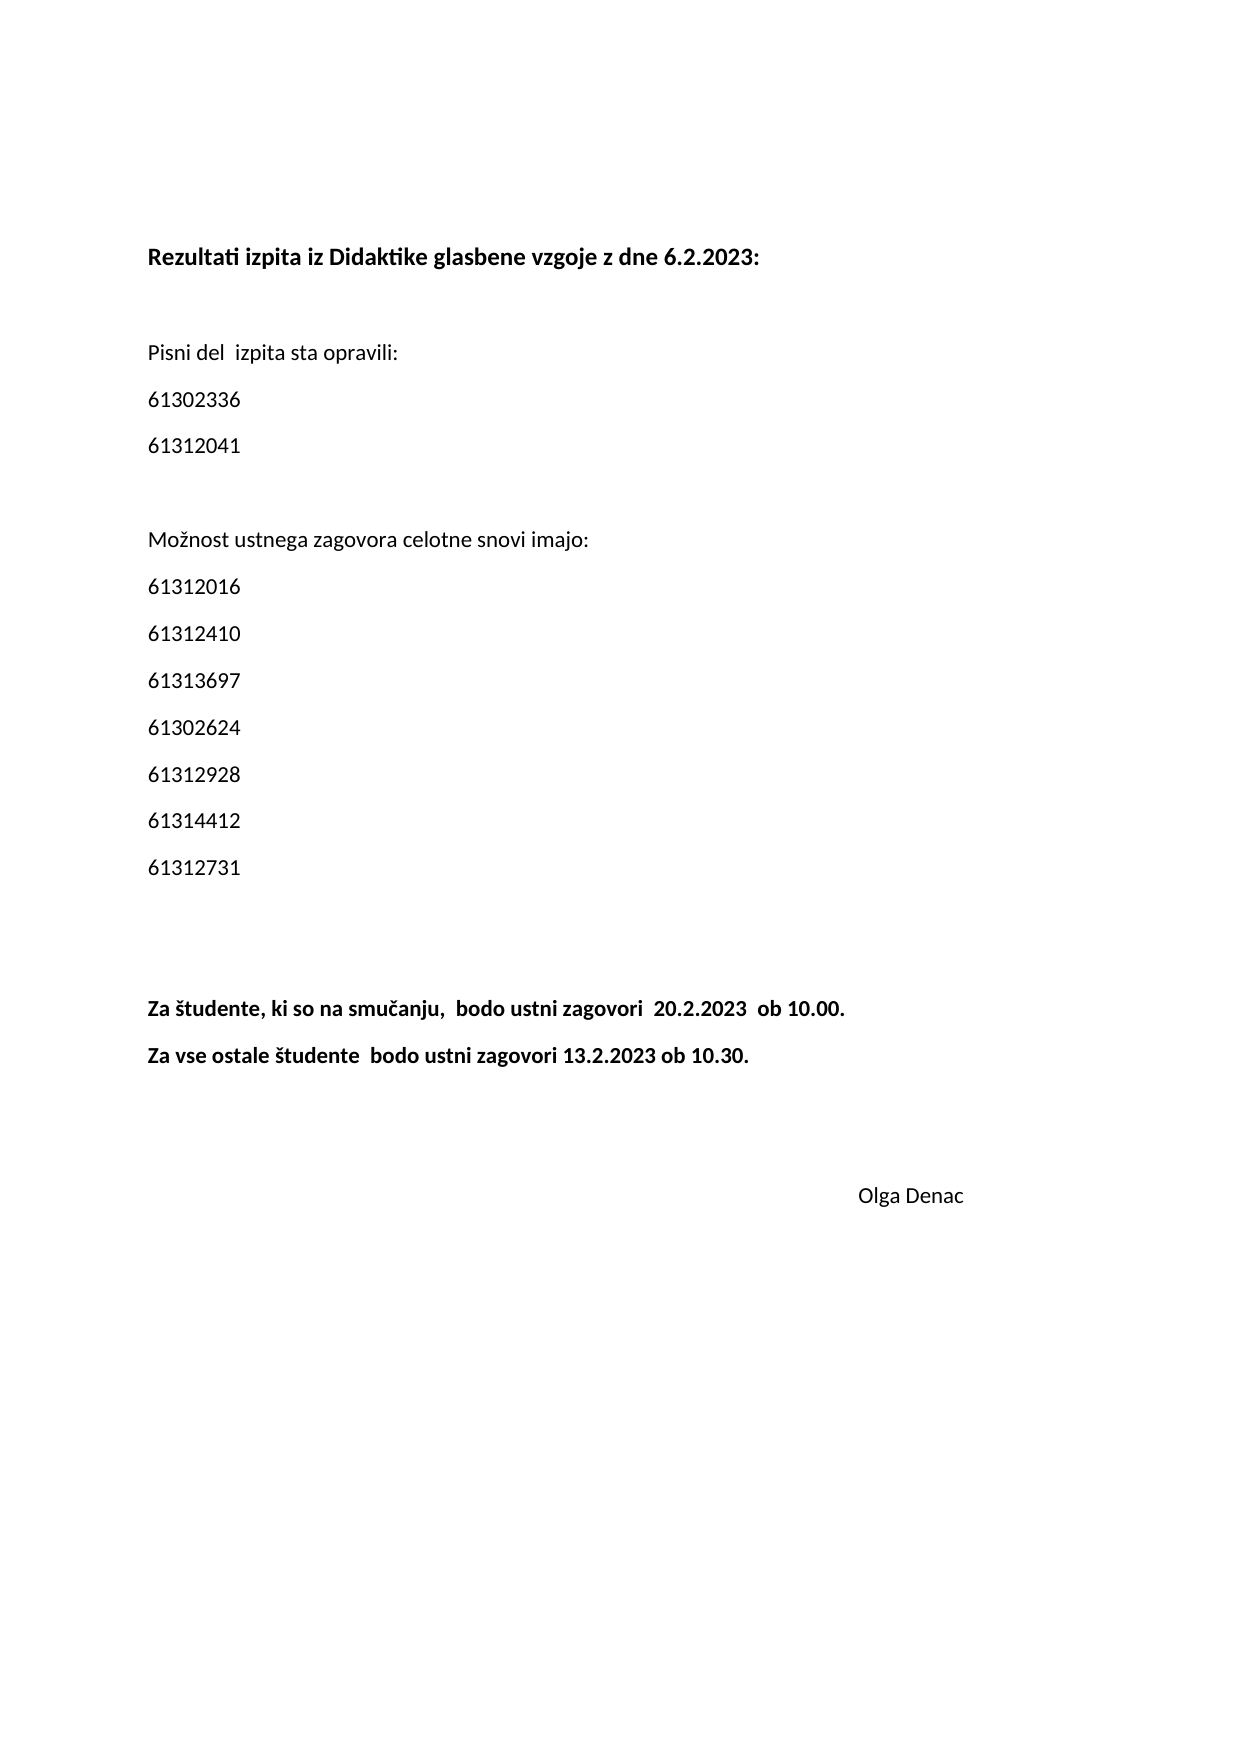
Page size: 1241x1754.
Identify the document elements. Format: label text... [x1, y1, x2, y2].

text Za študente, ki so na smučanju, bodo ustni zagovori 20.2.2023 ob 10.00. [148, 994, 1093, 1022]
text Rezultati izpita iz Didaktike glasbene vzgoje z dne 6.2.2023: [148, 241, 1093, 272]
text 61314412 [148, 807, 1093, 834]
text 61312410 [148, 619, 1093, 647]
text 61302624 [148, 713, 1093, 741]
text Za vse ostale študente bodo ustni zagovori 13.2.2023 ob 10.30. [148, 1041, 1093, 1069]
text 61302336 [148, 385, 1093, 413]
text Možnost ustnega zagovora celotne snovi imajo: [148, 525, 1093, 553]
text 61312731 [148, 853, 1093, 881]
text 61312928 [148, 760, 1093, 788]
text Olga Denac [148, 1182, 1093, 1209]
text 61313697 [148, 666, 1093, 694]
text 61312041 [148, 432, 1093, 459]
text 61312016 [148, 572, 1093, 600]
text Pisni del izpita sta opravili: [148, 338, 1093, 366]
